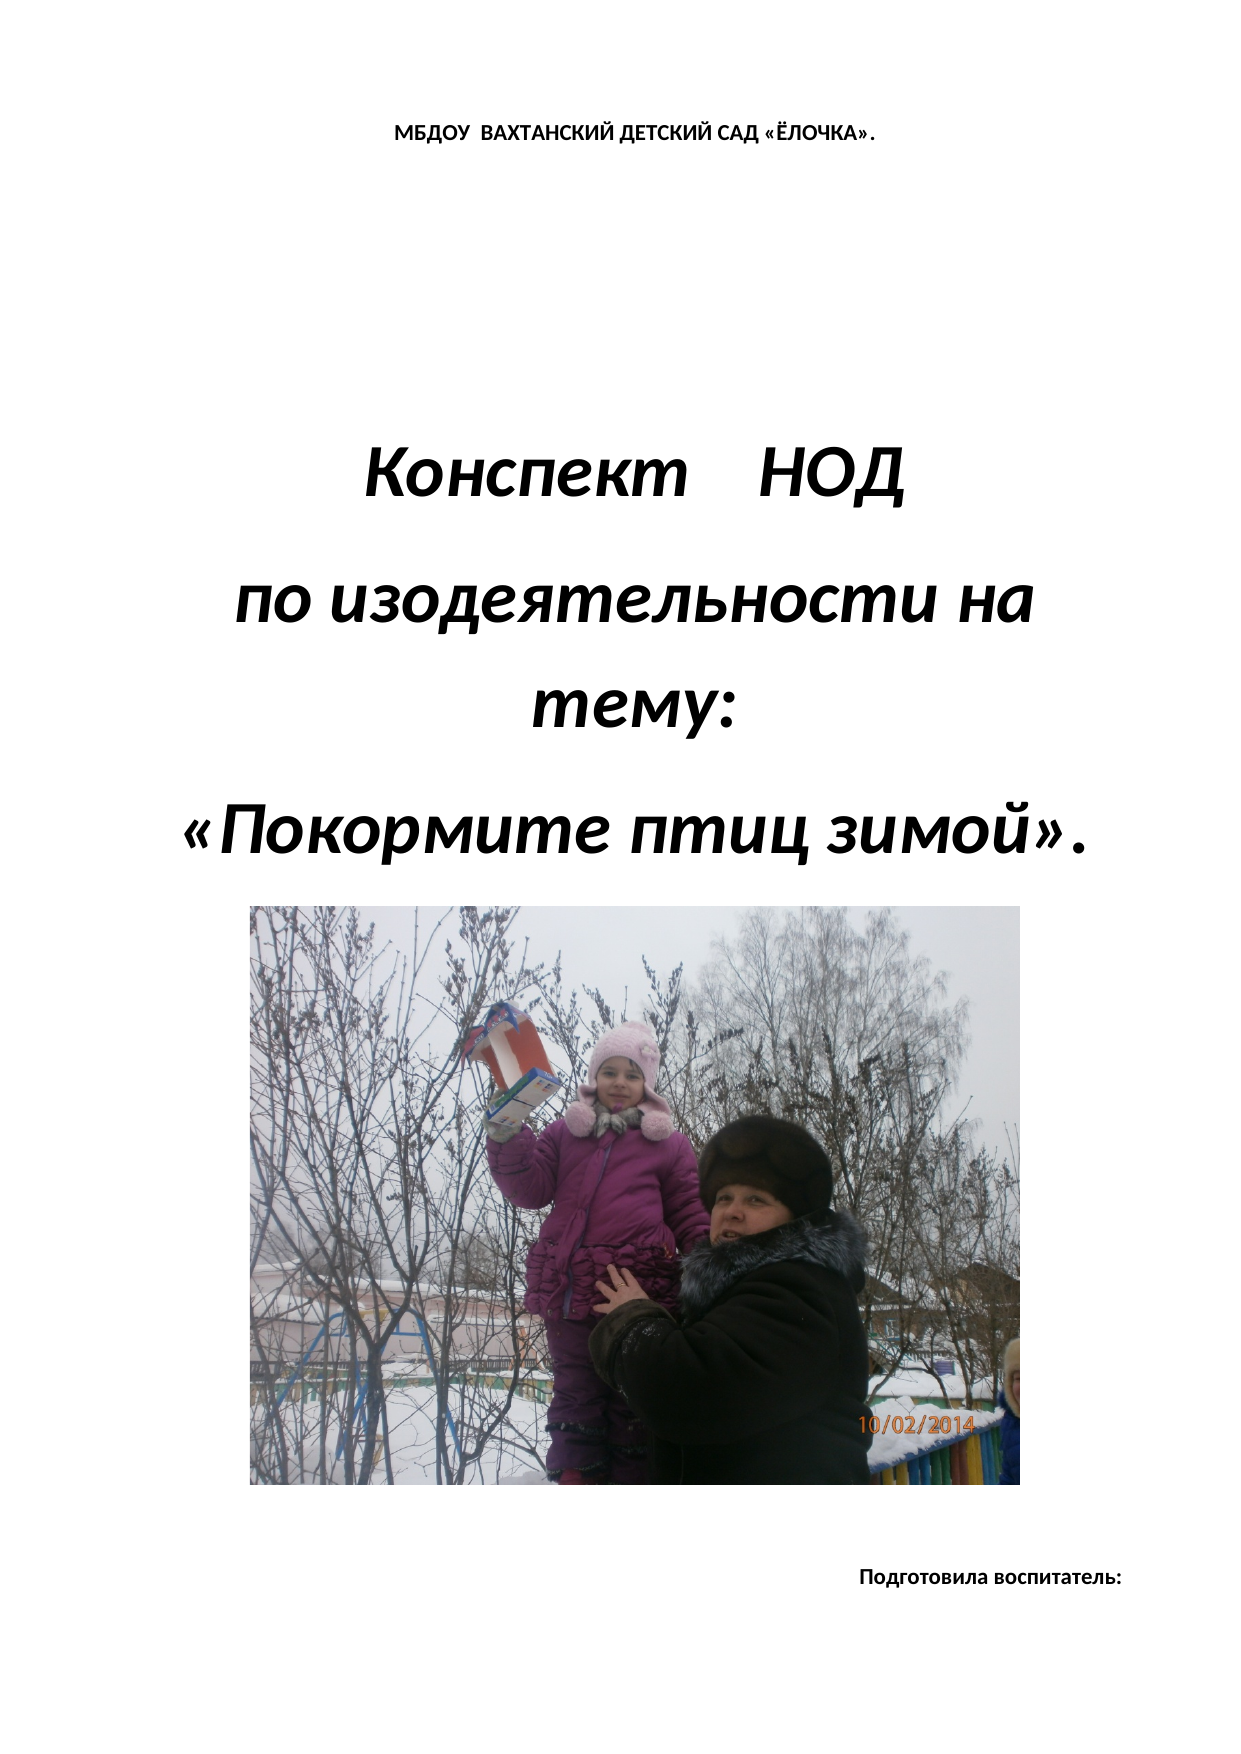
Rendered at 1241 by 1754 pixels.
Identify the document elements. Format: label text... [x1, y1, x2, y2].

text Конспект НОД [148, 423, 1122, 515]
text МБДОУ ВАХТАНСКИЙ ДЕТСКИЙ САД «ЁЛОЧКА». [148, 118, 1122, 146]
text «Покормите птиц зимой». [148, 781, 1122, 872]
text Подготовила воспитатель: [148, 1562, 1122, 1591]
picture [249, 906, 1020, 1485]
text по изодеятельности на тему: [148, 549, 1122, 746]
